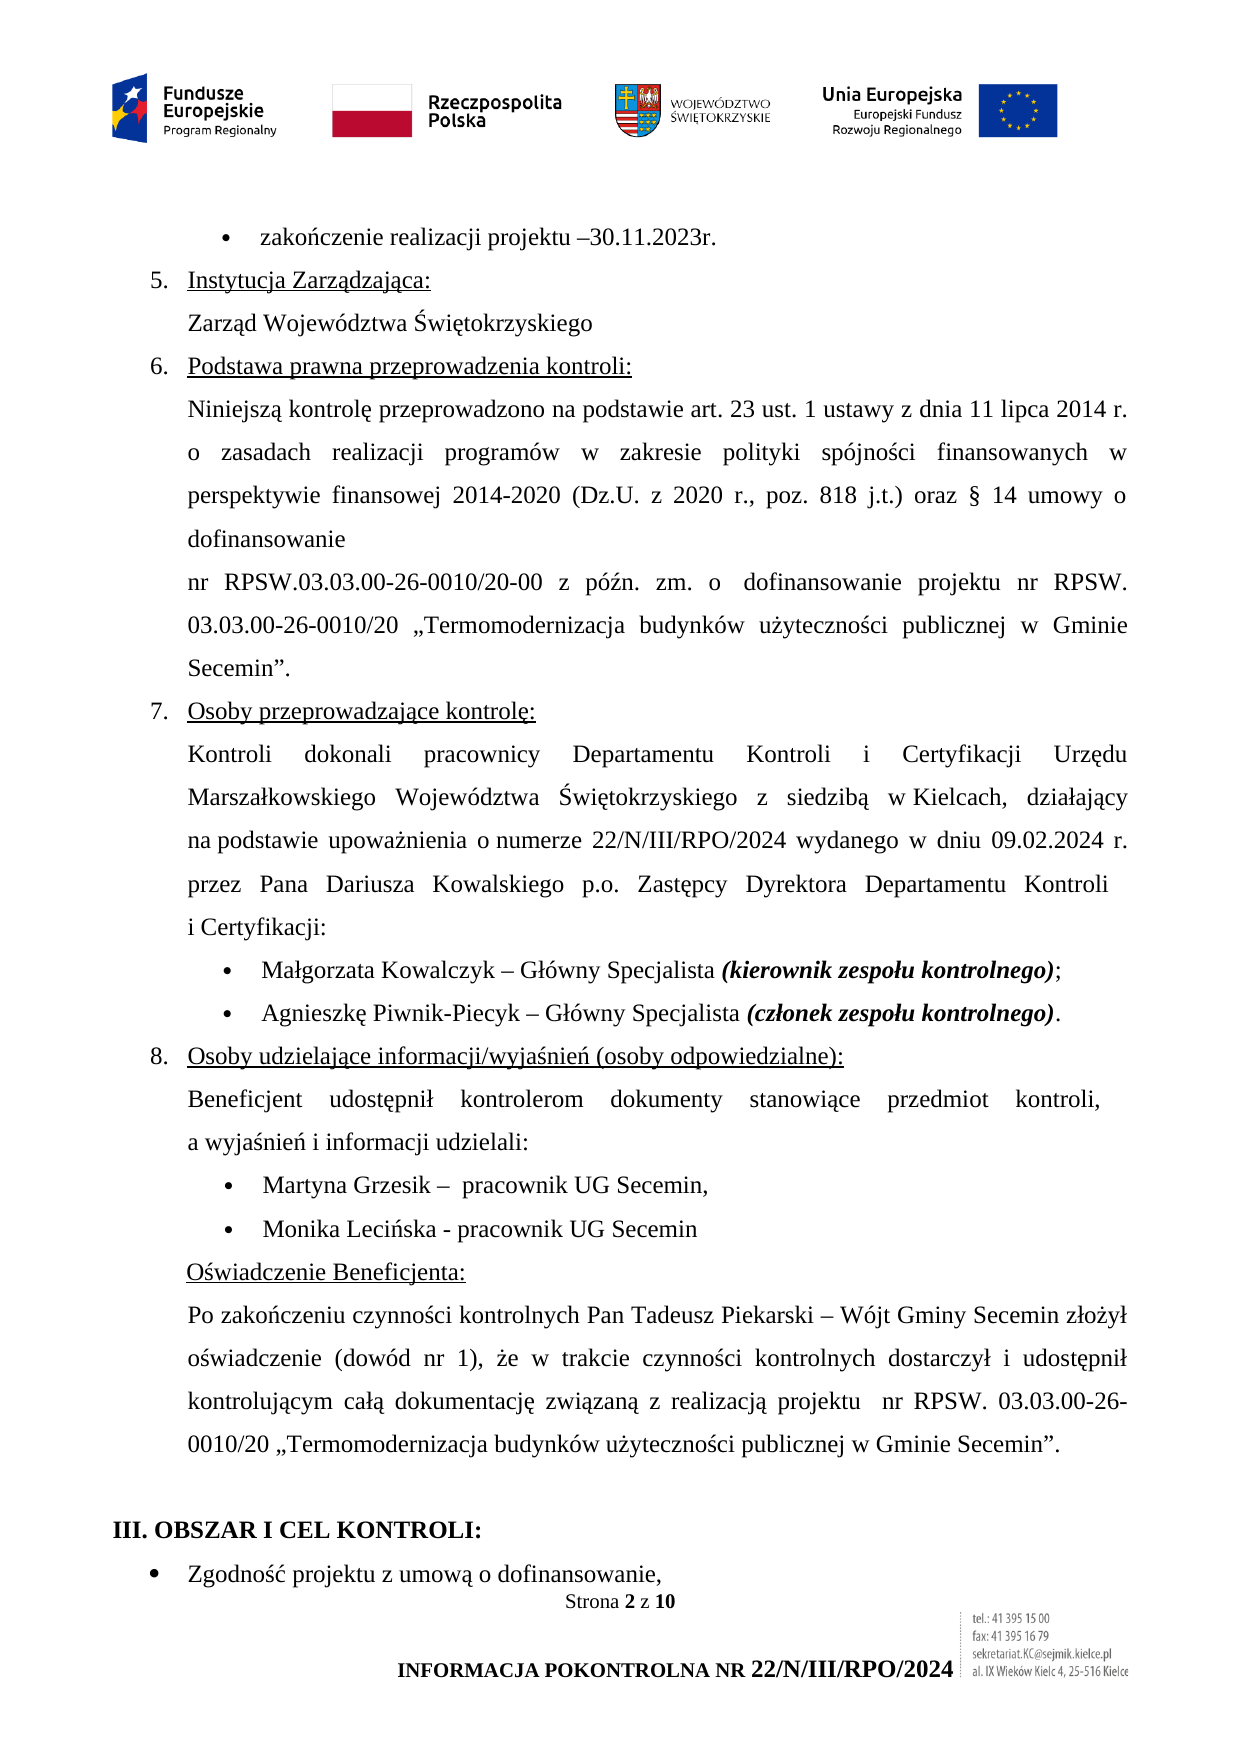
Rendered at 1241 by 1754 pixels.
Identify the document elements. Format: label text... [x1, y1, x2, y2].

list Zgodność projektu z umową o dofinansowanie, [150, 1559, 1128, 1587]
list Osoby przeprowadzające kontrolę: [150, 696, 1128, 725]
picture [112, 73, 1058, 143]
list Martyna Grzesik – pracownik UG Secemin, [225, 1171, 1128, 1199]
list Agnieszkę Piwnik-Piecyk – Główny Specjalista (członek zespołu kontrolnego). [223, 998, 1128, 1027]
list Kontroli dokonali pracownicy Departamentu Kontroli i Certyfikacji Urzędu Marszałkowskiego Województwa Świętokrzyskiego z siedzibą w Kielcach, działający na podstawie upoważnienia o numerze 22/N/III/RPO/2024 wydanego w dniu 09.02.2024 r. przez Pana Dariusza Kowalskiego p.o. Zastępcy Dyrektora Departamentu Kontroli i Certyfikacji: [187, 739, 1128, 941]
text III. OBSZAR I CEL KONTROLI: [112, 1516, 1128, 1544]
text Zarząd Województwa Świętokrzyskiego [187, 308, 1128, 337]
list Osoby udzielające informacji/wyjaśnień (osoby odpowiedzialne): [150, 1041, 1128, 1070]
text Oświadczenie Beneficjenta: [112, 1257, 1128, 1286]
list Małgorzata Kowalczyk – Główny Specjalista (kierownik zespołu kontrolnego); [223, 955, 1128, 984]
list Podstawa prawna przeprowadzenia kontroli: [150, 351, 1128, 380]
list Monika Lecińska - pracownik UG Secemin [225, 1214, 1128, 1242]
list zakończenie realizacji projektu –30.11.2023r. [222, 222, 1128, 251]
text Niniejszą kontrolę przeprowadzono na podstawie art. 23 ust. 1 ustawy z dnia 11 lipca 2014 r. o zasadach realizacji programów w zakresie polityki spójności finansowanych w perspektywie finansowej 2014-2020 (Dz.U. z 2020 r., poz. 818 j.t.) oraz § 14 umowy o dofinansowanie nr RPSW.03.03.00-26-0010/20-00 z późn. zm. o dofinansowanie projektu nr RPSW. 03.03.00-26-0010/20 „Termomodernizacja budynków użyteczności publicznej w Gminie Secemin”. [187, 394, 1128, 682]
text Beneficjent udostępnił kontrolerom dokumenty stanowiące przedmiot kontroli, a wyjaśnień i informacji udzielali: [187, 1084, 1128, 1156]
text Po zakończeniu czynności kontrolnych Pan Tadeusz Piekarski – Wójt Gminy Secemin złożył oświadczenie (dowód nr 1), że w trakcie czynności kontrolnych dostarczył i udostępnił kontrolującym całą dokumentację związaną z realizacją projektu nr RPSW. 03.03.00-26-0010/20 „Termomodernizacja budynków użyteczności publicznej w Gminie Secemin”. [187, 1300, 1128, 1458]
picture [959, 1612, 1129, 1678]
list Instytucja Zarządzająca: [150, 265, 1128, 294]
